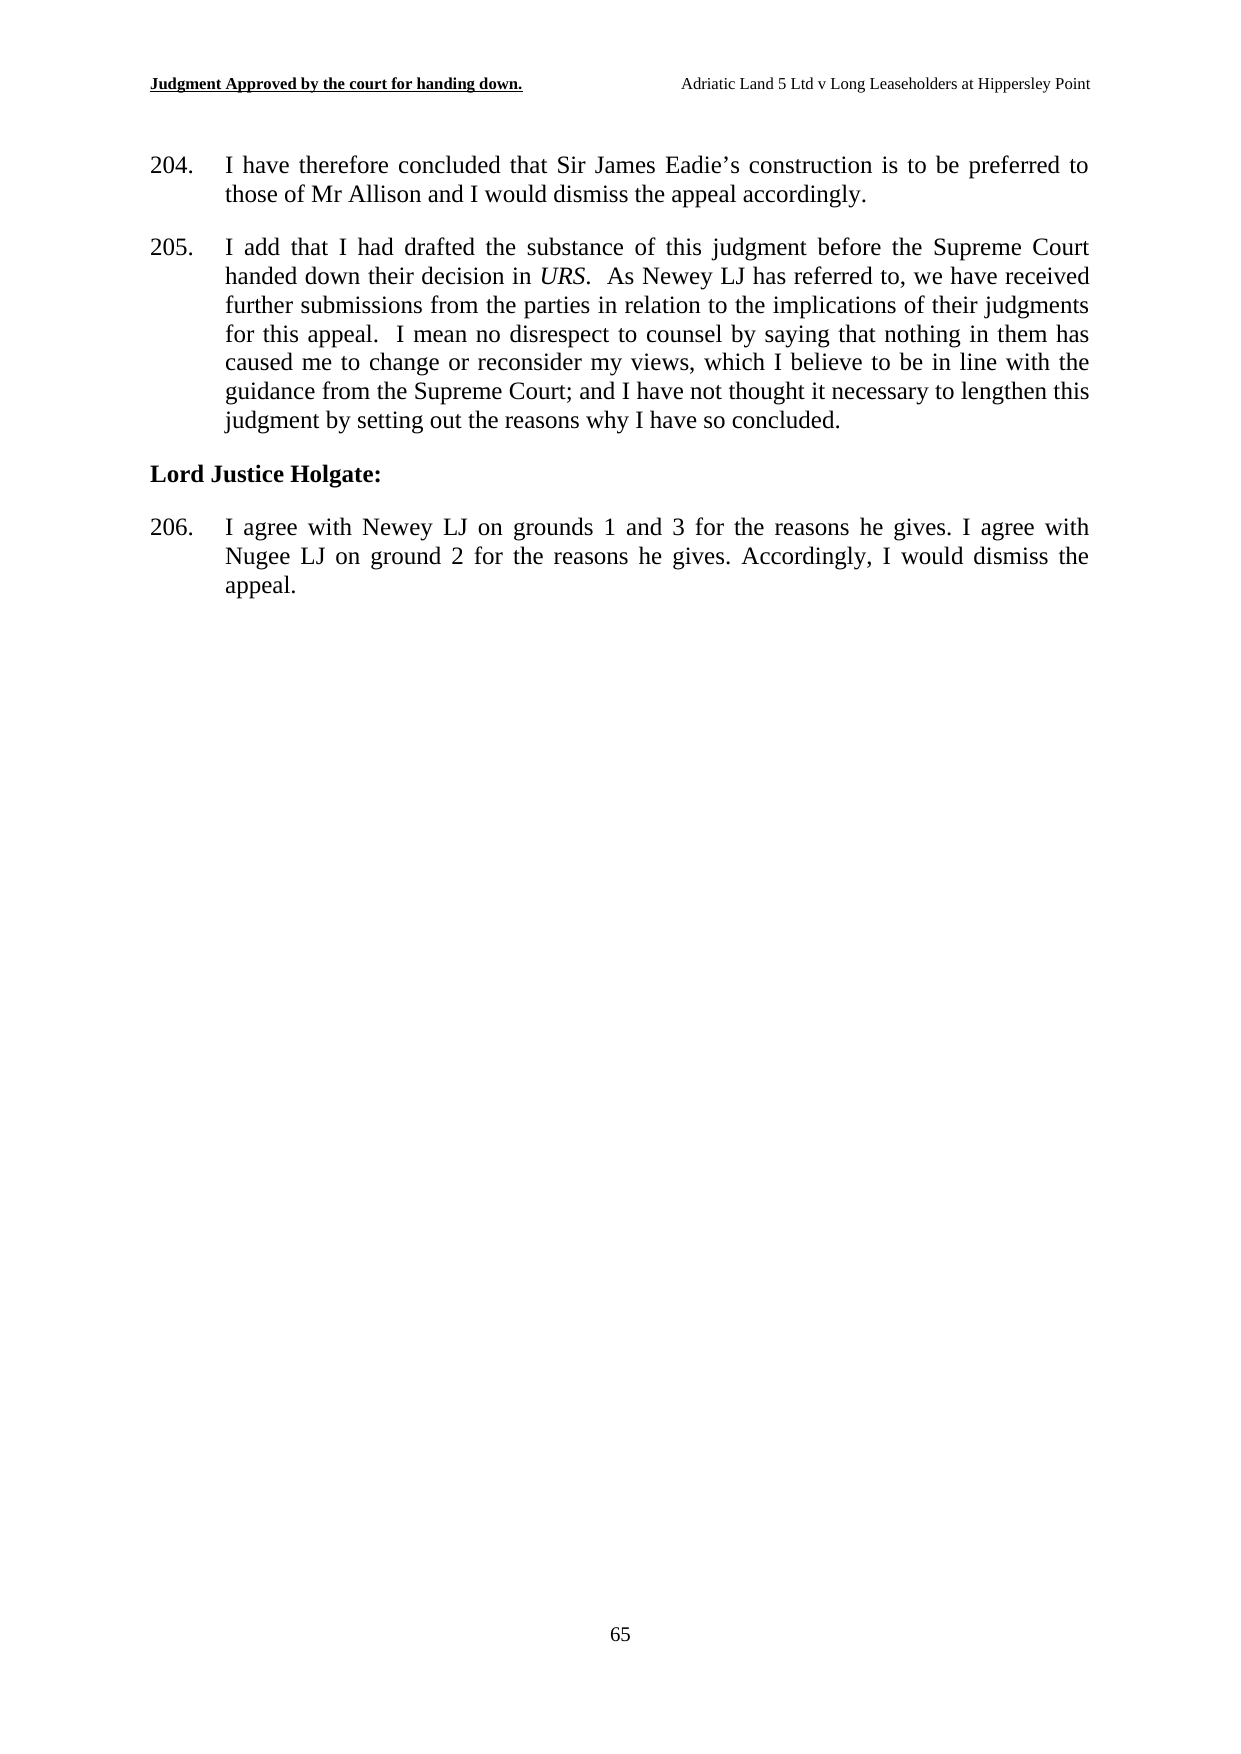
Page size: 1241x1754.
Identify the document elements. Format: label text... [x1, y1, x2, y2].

list I add that I had drafted the substance of this judgment before the Supreme Court handed down their decision in URS. As Newey LJ has referred to, we have received further submissions from the parties in relation to the implications of their judgments for this appeal. I mean no disrespect to counsel by saying that nothing in them has caused me to change or reconsider my views, which I believe to be in line with the guidance from the Supreme Court; and I have not thought it necessary to lengthen this judgment by setting out the reasons why I have so concluded. [150, 232, 1090, 434]
list I have therefore concluded that Sir James Eadie’s construction is to be preferred to those of Mr Allison and I would dismiss the appeal accordingly. [150, 150, 1090, 207]
text I agree with Newey LJ on grounds 1 and 3 for the reasons he gives. I agree with Nugee LJ on ground 2 for the reasons he gives. Accordingly, I would dismiss the appeal. [150, 512, 1090, 599]
list Lord Justice Holgate: [150, 459, 1090, 487]
